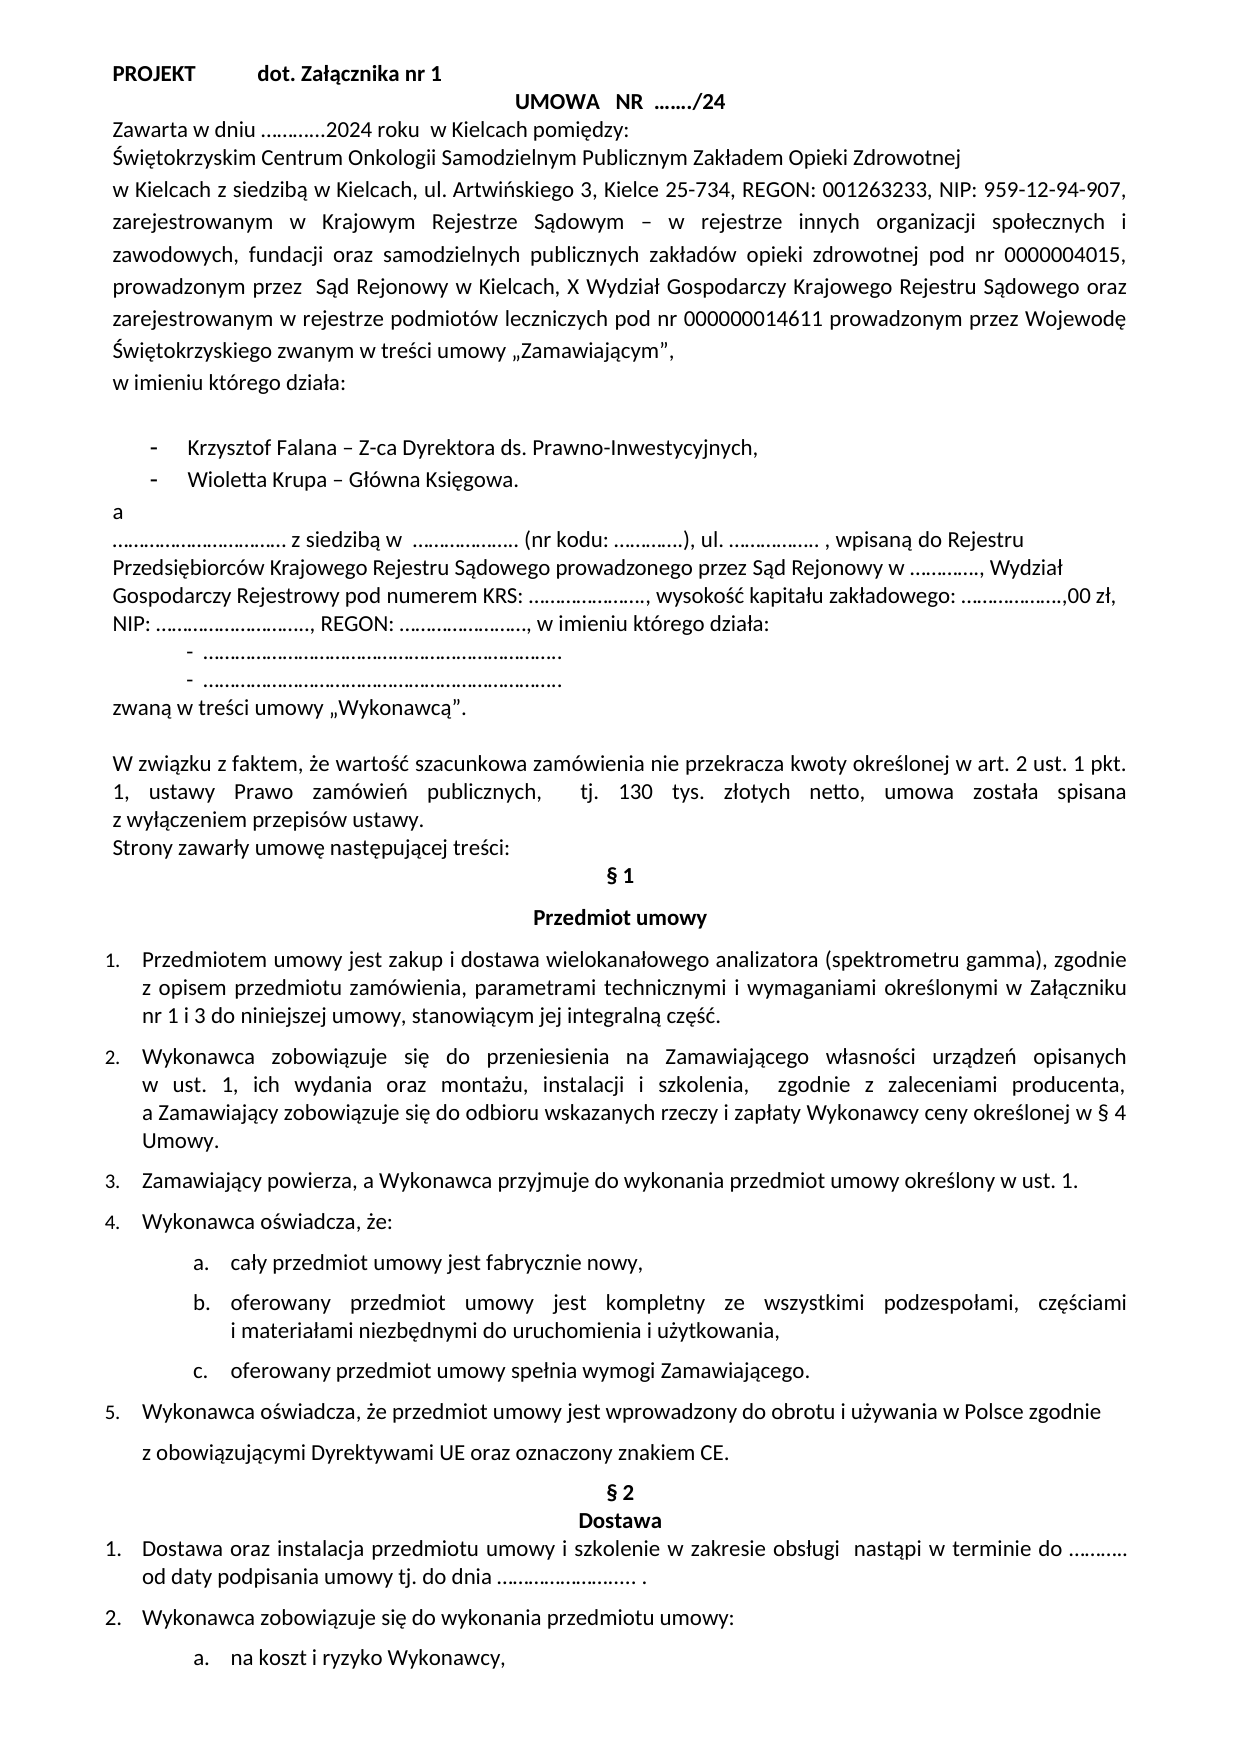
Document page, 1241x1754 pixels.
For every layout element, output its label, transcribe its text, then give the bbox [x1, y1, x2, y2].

list Wykonawca oświadcza, że przedmiot umowy jest wprowadzony do obrotu i używania w Polsce zgodnie [104, 1397, 1128, 1425]
text Strony zawarły umowę następującej treści: [112, 833, 1128, 861]
list Wioletta Krupa – Główna Księgowa. [150, 465, 1128, 493]
text …………………………… z siedzibą w ……………….. (nr kodu: ………….), ul. …………….. , wpisaną do Rejestru Przedsiębiorców Krajowego Rejestru Sądowego prowadzonego przez Sąd Rejonowy w …………., Wydział Gospodarczy Rejestrowy pod numerem KRS: …………………., wysokość kapitału zakładowego: ……………….,00 zł, NIP: ……………………….., REGON: ……………………, w imieniu którego działa: [112, 525, 1128, 637]
list Wykonawca zobowiązuje się do wykonania przedmiotu umowy: [104, 1603, 1128, 1631]
text Zawarta w dniu ………...2024 roku w Kielcach pomiędzy: [112, 115, 1128, 143]
text - ………………………………………………………….. [112, 665, 1128, 693]
list oferowany przedmiot umowy jest kompletny ze wszystkimi podzespołami, częściami i materiałami niezbędnymi do uruchomienia i użytkowania, [193, 1288, 1128, 1344]
list cały przedmiot umowy jest fabrycznie nowy, [193, 1248, 1128, 1276]
text a [112, 497, 1128, 525]
list na koszt i ryzyko Wykonawcy, [193, 1643, 1128, 1671]
list oferowany przedmiot umowy spełnia wymogi Zamawiającego. [193, 1357, 1128, 1385]
text W związku z faktem, że wartość szacunkowa zamówienia nie przekracza kwoty określonej w art. 2 ust. 1 pkt. 1, ustawy Prawo zamówień publicznych, tj. 130 tys. złotych netto, umowa została spisana z wyłączeniem przepisów ustawy. [112, 749, 1128, 833]
text PROJEKT dot. Załącznika nr 1 [112, 59, 1128, 87]
list Wykonawca zobowiązuje się do przeniesienia na Zamawiającego własności urządzeń opisanych w ust. 1, ich wydania oraz montażu, instalacji i szkolenia, zgodnie z zaleceniami producenta, a Zamawiający zobowiązuje się do odbioru wskazanych rzeczy i zapłaty Wykonawcy ceny określonej w § 4 Umowy. [104, 1042, 1128, 1154]
text Świętokrzyskim Centrum Onkologii Samodzielnym Publicznym Zakładem Opieki Zdrowotnej [112, 143, 1128, 171]
text zwaną w treści umowy „Wykonawcą”. [112, 693, 1128, 721]
text - ………………………………………………………….. [112, 637, 1128, 665]
list z obowiązującymi Dyrektywami UE oraz oznaczony znakiem CE. [142, 1438, 1128, 1466]
text w Kielcach z siedzibą w Kielcach, ul. Artwińskiego 3, Kielce 25-734, REGON: 001263233, NIP: 959-12-94-907, zarejestrowanym w Krajowym Rejestrze Sądowym – w rejestrze innych organizacji społecznych i zawodowych, fundacji oraz samodzielnych publicznych zakładów opieki zdrowotnej pod nr 0000004015, prowadzonym przez Sąd Rejonowy w Kielcach, X Wydział Gospodarczy Krajowego Rejestru Sądowego oraz zarejestrowanym w rejestrze podmiotów leczniczych pod nr 000000014611 prowadzonym przez Wojewodę Świętokrzyskiego zwanym w treści umowy „Zamawiającym”, [112, 175, 1128, 364]
text UMOWA NR ……./24 [112, 87, 1128, 115]
list Wykonawca oświadcza, że: [104, 1207, 1128, 1235]
text § 1 [112, 861, 1128, 889]
text Dostawa [112, 1506, 1128, 1534]
list Dostawa oraz instalacja przedmiotu umowy i szkolenie w zakresie obsługi nastąpi w terminie do ……….. od daty podpisania umowy tj. do dnia …………………..... . [104, 1534, 1128, 1590]
list Przedmiotem umowy jest zakup i dostawa wielokanałowego analizatora (spektrometru gamma), zgodnie z opisem przedmiotu zamówienia, parametrami technicznymi i wymaganiami określonymi w Załączniku nr 1 i 3 do niniejszej umowy, stanowiącym jej integralną część. [104, 945, 1128, 1029]
list Krzysztof Falana – Z-ca Dyrektora ds. Prawno-Inwestycyjnych, [150, 433, 1128, 461]
text § 2 [112, 1478, 1128, 1506]
list Zamawiający powierza, a Wykonawca przyjmuje do wykonania przedmiot umowy określony w ust. 1. [104, 1167, 1128, 1194]
text Przedmiot umowy [112, 903, 1128, 931]
text w imieniu którego działa: [112, 368, 1128, 396]
